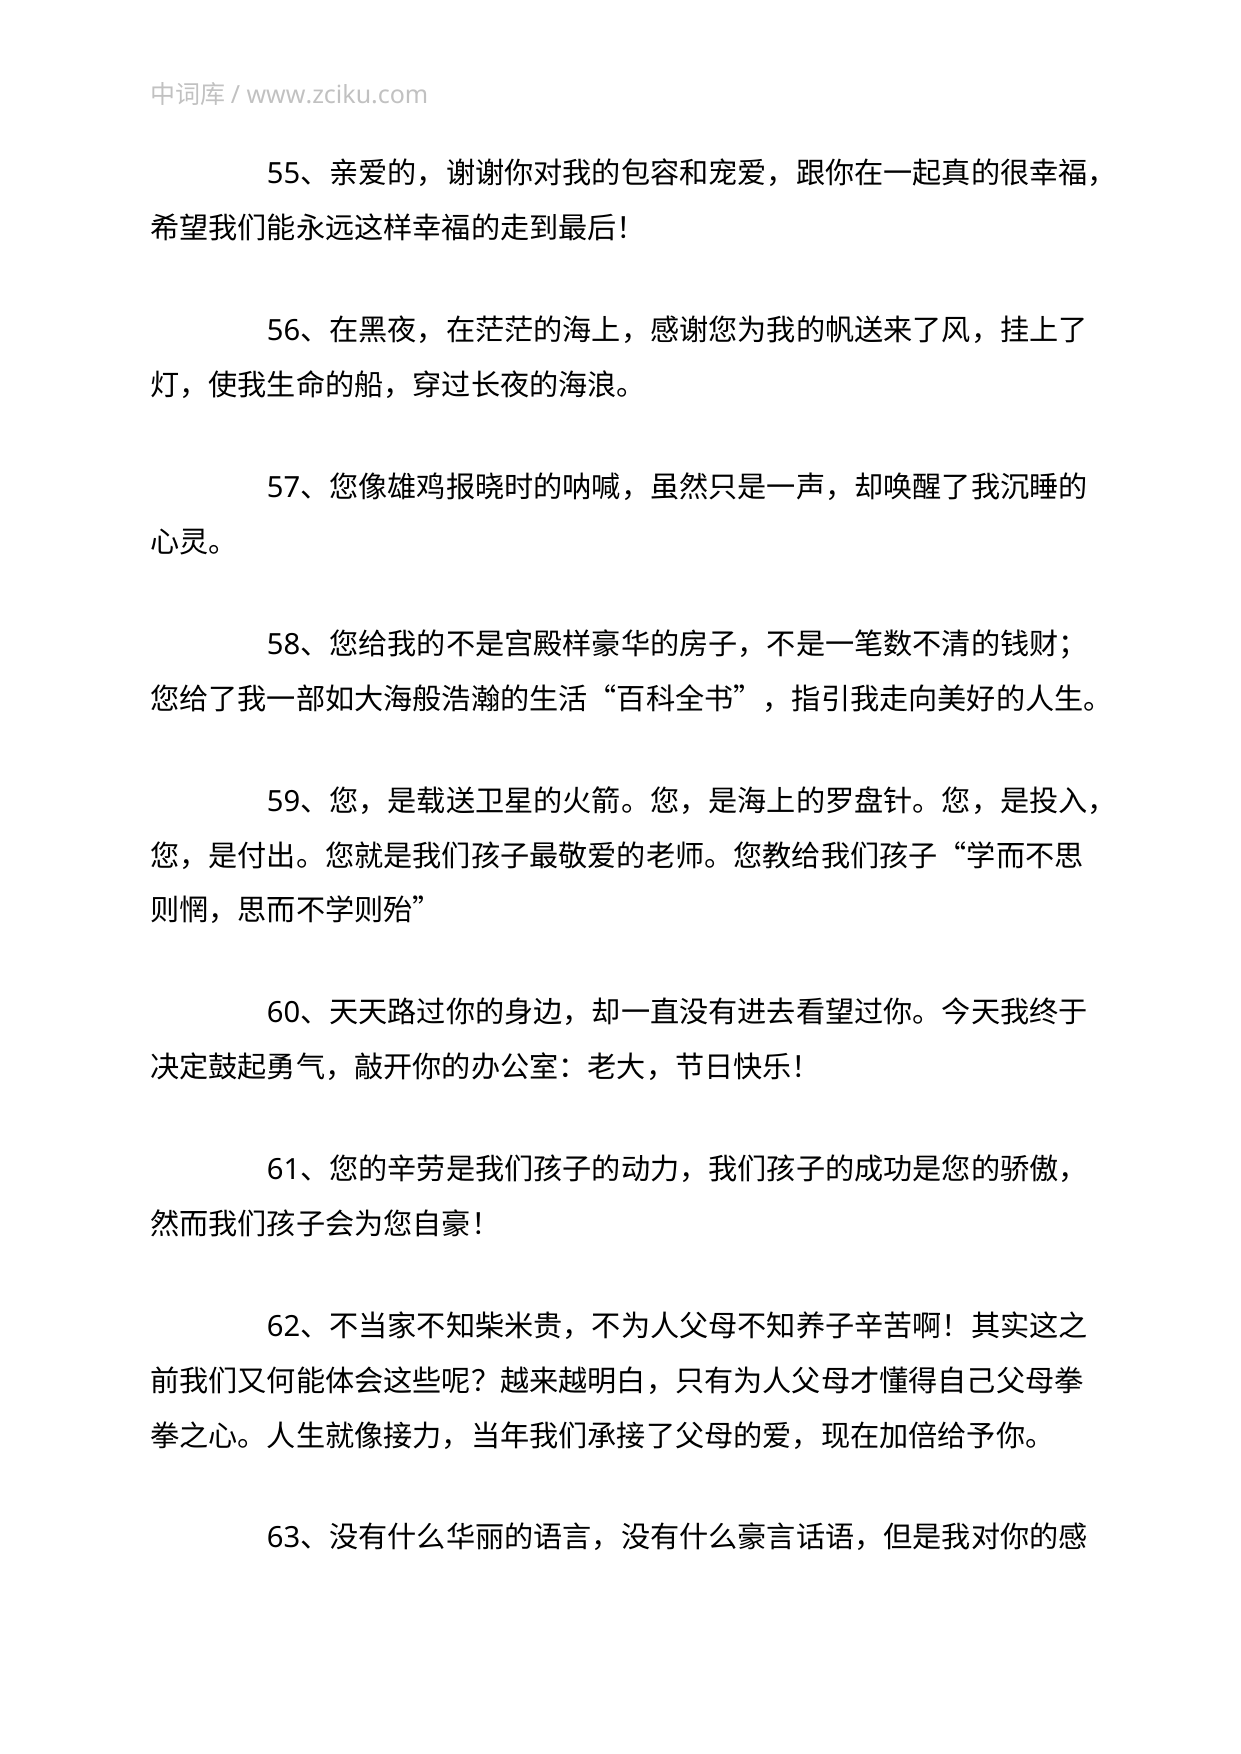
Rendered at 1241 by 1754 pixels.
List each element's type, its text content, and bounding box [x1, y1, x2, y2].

text 57、您像雄鸡报晓时的呐喊，虽然只是一声，却唤醒了我沉睡的心灵。 [150, 463, 1090, 561]
text 60、天天路过你的身边，却一直没有进去看望过你。今天我终于决定鼓起勇气，敲开你的办公室：老大，节日快乐！ [150, 989, 1090, 1086]
text 58、您给我的不是宫殿样豪华的房子，不是一笔数不清的钱财；您给了我一部如大海般浩瀚的生活“百科全书”，指引我走向美好的人生。 [150, 620, 1090, 718]
text 61、您的辛劳是我们孩子的动力，我们孩子的成功是您的骄傲，然而我们孩子会为您自豪！ [150, 1146, 1090, 1243]
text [150, 1514, 1090, 1556]
text 62、不当家不知柴米贵，不为人父母不知养子辛苦啊！其实这之前我们又何能体会这些呢？越来越明白，只有为人父母才懂得自己父母拳拳之心。人生就像接力，当年我们承接了父母的爱，现在加倍给予你。 [150, 1302, 1090, 1454]
text 59、您，是载送卫星的火箭。您，是海上的罗盘针。您，是投入，您，是付出。您就是我们孩子最敬爱的老师。您教给我们孩子“学而不思则惘，思而不学则殆” [150, 777, 1090, 929]
text 56、在黑夜，在茫茫的海上，感谢您为我的帆送来了风，挂上了灯，使我生命的船，穿过长夜的海浪。 [150, 307, 1090, 404]
text 55、亲爱的，谢谢你对我的包容和宠爱，跟你在一起真的很幸福，希望我们能永远这样幸福的走到最后！ [150, 150, 1090, 247]
